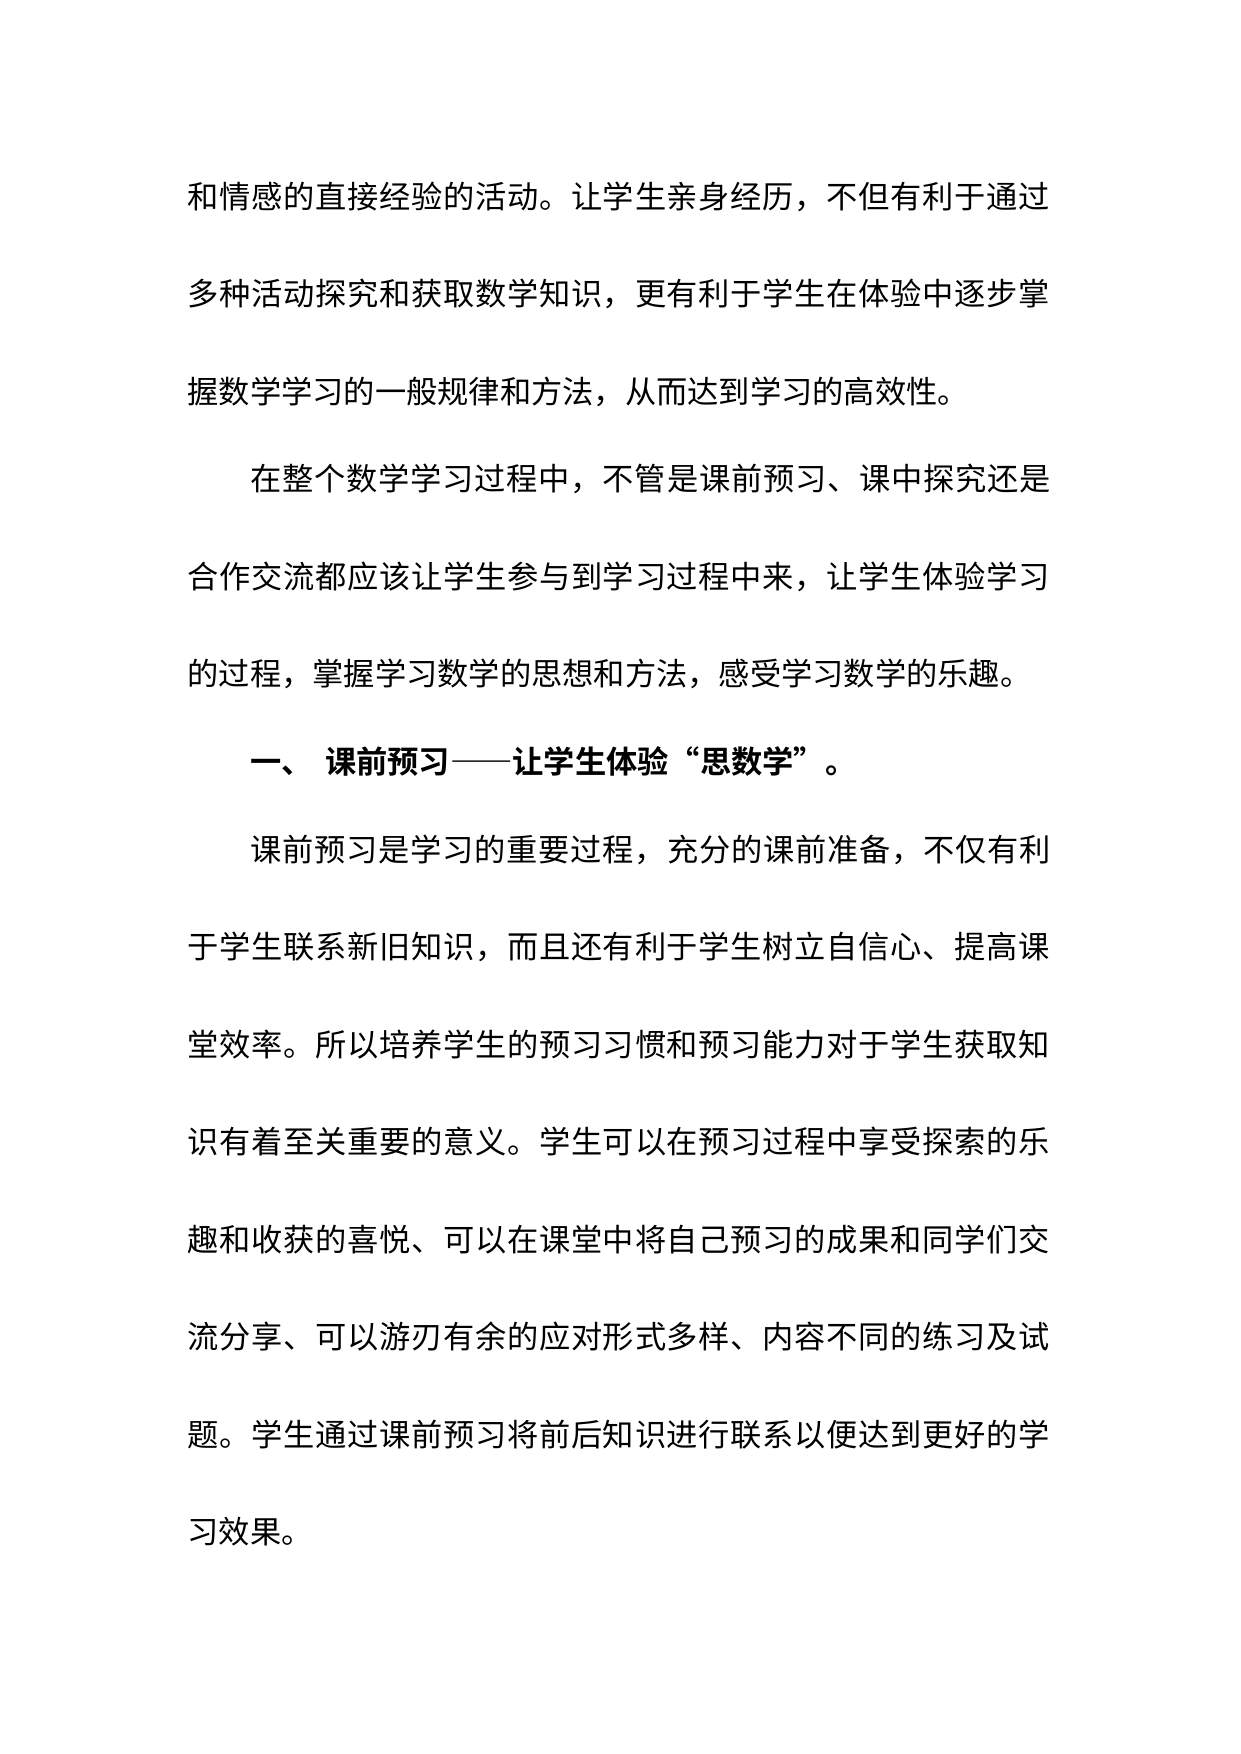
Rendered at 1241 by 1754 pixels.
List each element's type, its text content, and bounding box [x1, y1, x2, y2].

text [187, 162, 1053, 422]
list 课前预习——让学生体验“思数学”。 [250, 727, 1053, 792]
text 在整个数学学习过程中，不管是课前预习、课中探究还是合作交流都应该让学生参与到学习过程中来，让学生体验学习的过程，掌握学习数学的思想和方法，感受学习数学的乐趣。 [187, 444, 1053, 704]
text 课前预习是学习的重要过程，充分的课前准备，不仅有利于学生联系新旧知识，而且还有利于学生树立自信心、提高课堂效率。所以培养学生的预习习惯和预习能力对于学生获取知识有着至关重要的意义。学生可以在预习过程中享受探索的乐趣和收获的喜悦、可以在课堂中将自己预习的成果和同学们交流分享、可以游刃有余的应对形式多样、内容不同的练习及试题。学生通过课前预习将前后知识进行联系以便达到更好的学习效果。 [187, 815, 1053, 1562]
